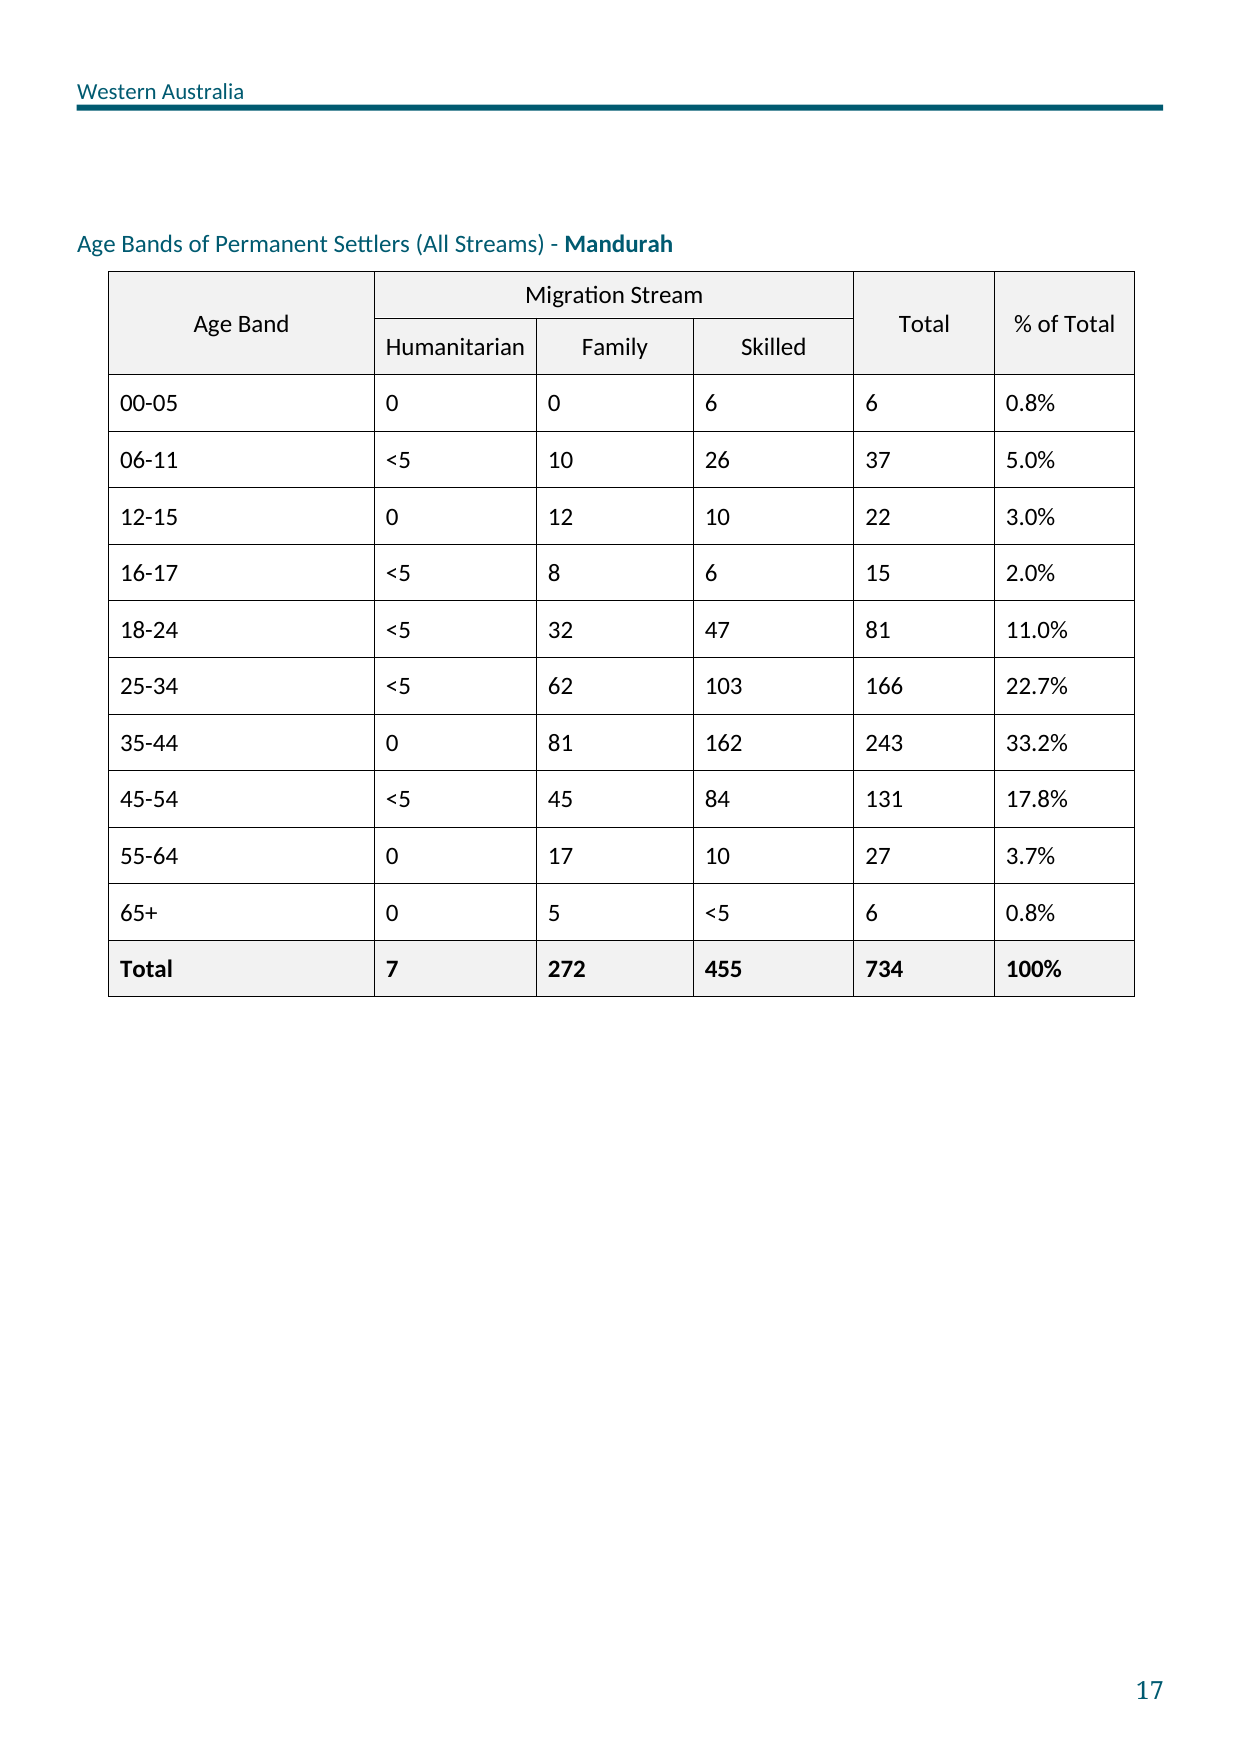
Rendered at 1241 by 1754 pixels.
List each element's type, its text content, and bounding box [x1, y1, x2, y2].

table_cell <5 [375, 658, 536, 713]
table_cell 17 [537, 828, 693, 883]
table_cell Humanitarian [375, 319, 536, 374]
table_cell 06-11 [109, 432, 374, 487]
table_cell Total [109, 941, 374, 996]
table_cell 100% [995, 941, 1134, 996]
table_cell 15 [854, 545, 994, 600]
table_cell 0 [375, 488, 536, 544]
table_cell 84 [694, 771, 853, 827]
table_cell 45 [537, 771, 693, 827]
table_cell 10 [537, 432, 693, 487]
table_header Age Band [109, 272, 374, 374]
table_cell 0 [537, 375, 693, 431]
table_cell 55-64 [109, 828, 374, 883]
table_cell 6 [694, 545, 853, 600]
table_cell 0 [375, 828, 536, 883]
table_cell 455 [694, 941, 853, 996]
table_cell 103 [694, 658, 853, 713]
table_cell 243 [854, 715, 994, 770]
table_cell 35-44 [109, 715, 374, 770]
table_cell <5 [375, 545, 536, 600]
table_cell 734 [854, 941, 994, 996]
table_cell 62 [537, 658, 693, 713]
table_cell 25-34 [109, 658, 374, 713]
text Age Bands of Permanent Settlers (All Streams) - Mandurah [77, 228, 1167, 259]
table_cell <5 [375, 432, 536, 487]
table_cell 0.8% [995, 375, 1134, 431]
table_cell <5 [375, 771, 536, 827]
table_cell 26 [694, 432, 853, 487]
table_cell 00-05 [109, 375, 374, 431]
table_cell 22.7% [995, 658, 1134, 713]
table_cell 12-15 [109, 488, 374, 544]
table_cell 12 [537, 488, 693, 544]
table_cell 0 [375, 715, 536, 770]
table_cell 32 [537, 601, 693, 657]
table_cell 17.8% [995, 771, 1134, 827]
table_cell 0 [375, 884, 536, 940]
table_header % of Total [995, 272, 1134, 374]
table_cell Skilled [694, 319, 853, 374]
table_header Migration Stream [375, 272, 853, 317]
table_cell 6 [694, 375, 853, 431]
table_cell <5 [375, 601, 536, 657]
table_cell 81 [537, 715, 693, 770]
table_cell 27 [854, 828, 994, 883]
table_cell 10 [694, 828, 853, 883]
table_header Total [854, 272, 994, 374]
table_cell 22 [854, 488, 994, 544]
table_cell 2.0% [995, 545, 1134, 600]
table_cell 0.8% [995, 884, 1134, 940]
table_cell 131 [854, 771, 994, 827]
table_cell 33.2% [995, 715, 1134, 770]
table_cell 5.0% [995, 432, 1134, 487]
table_cell 47 [694, 601, 853, 657]
table_cell 6 [854, 375, 994, 431]
table_cell 166 [854, 658, 994, 713]
table_cell 3.7% [995, 828, 1134, 883]
table_cell 5 [537, 884, 693, 940]
table_cell 162 [694, 715, 853, 770]
table_cell 8 [537, 545, 693, 600]
table_cell 6 [854, 884, 994, 940]
table_cell 16-17 [109, 545, 374, 600]
table_cell 272 [537, 941, 693, 996]
table_cell Family [537, 319, 693, 374]
table_cell 10 [694, 488, 853, 544]
table_cell 7 [375, 941, 536, 996]
table_cell <5 [694, 884, 853, 940]
table_cell 45-54 [109, 771, 374, 827]
table_cell 3.0% [995, 488, 1134, 544]
table_cell 37 [854, 432, 994, 487]
table_cell 11.0% [995, 601, 1134, 657]
table_cell 65+ [109, 884, 374, 940]
table_cell 81 [854, 601, 994, 657]
table_cell 0 [375, 375, 536, 431]
table_cell 18-24 [109, 601, 374, 657]
